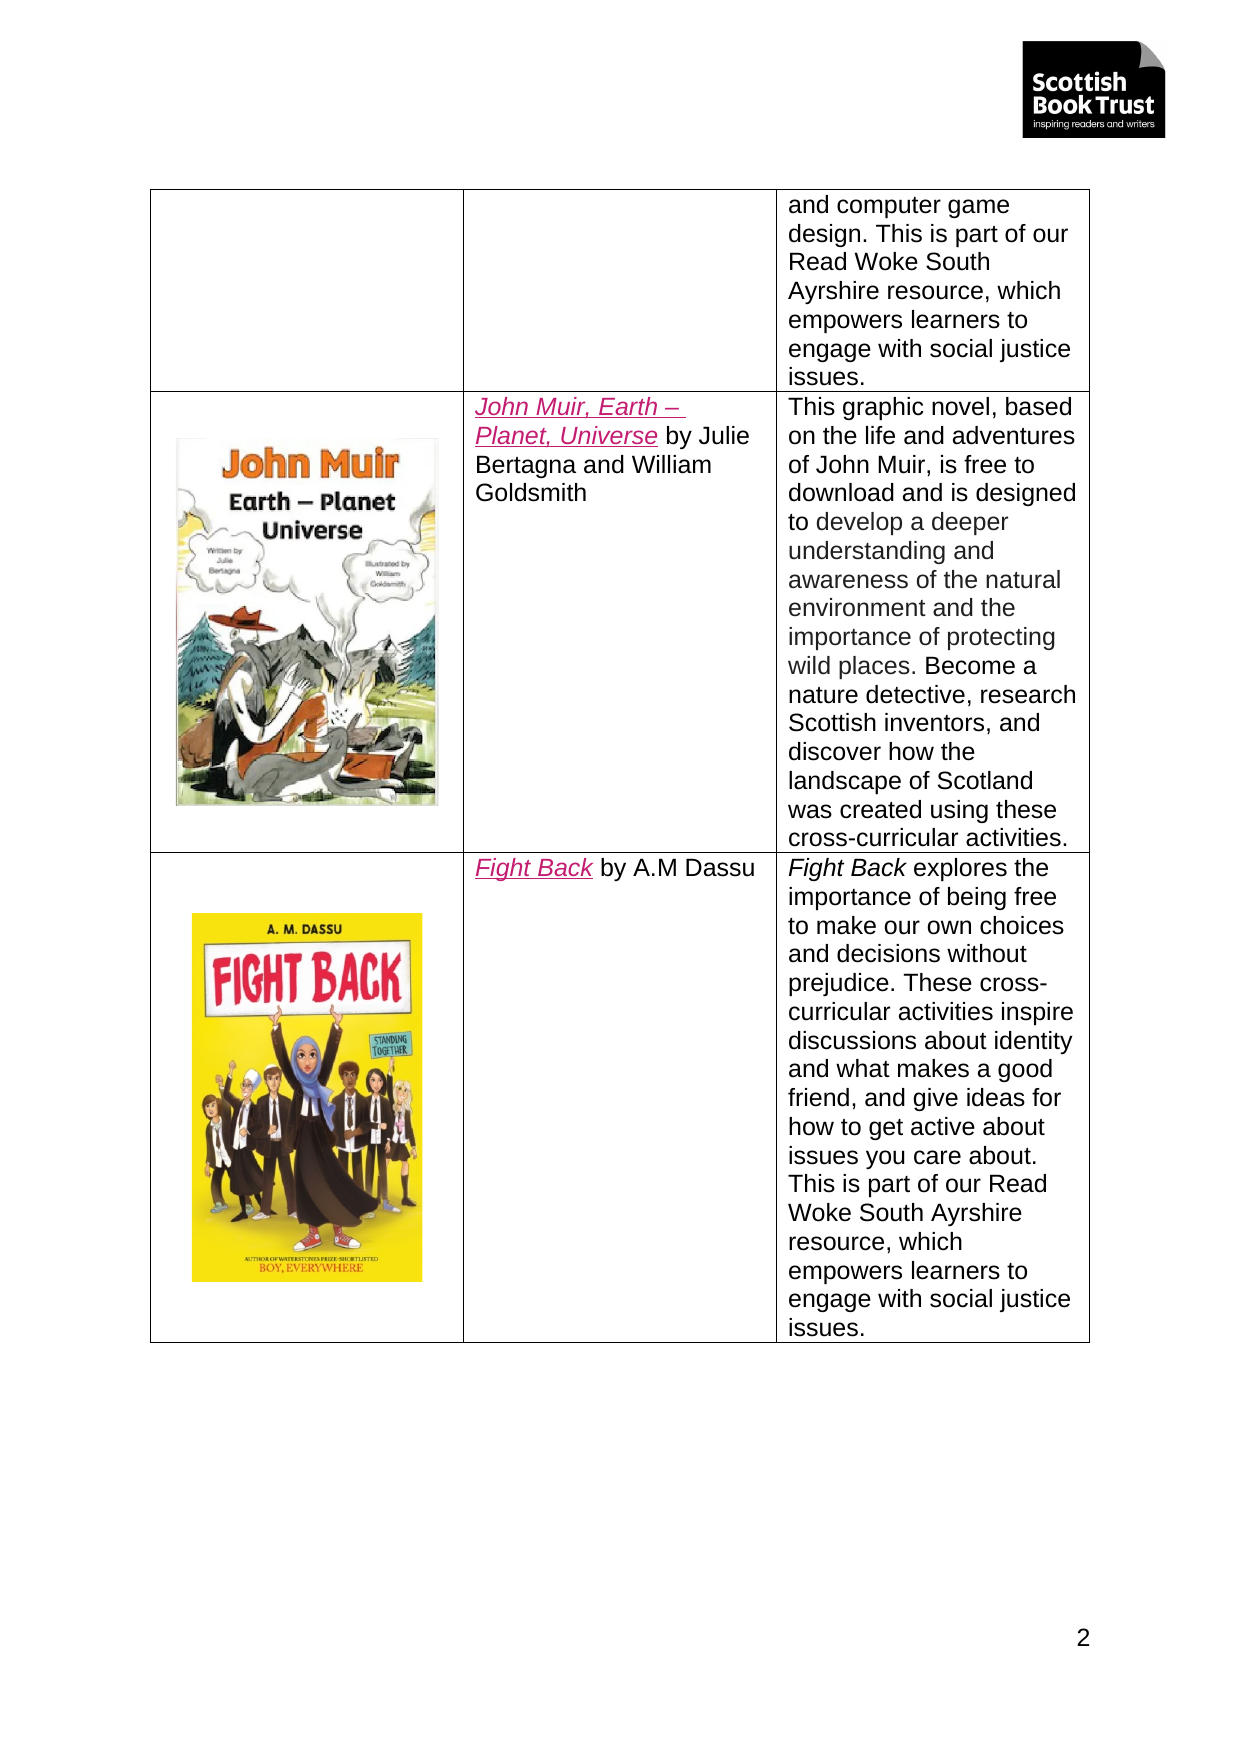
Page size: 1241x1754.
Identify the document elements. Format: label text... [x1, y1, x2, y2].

table_cell Fight Back explores the importance of being free to make our own choices and decisions without prejudice. These cross-curricular activities inspire discussions about identity and what makes a good friend, and give ideas for how to get active about issues you care about. This is part of our Read Woke South Ayrshire resource, which empowers learners to engage with social justice issues. [777, 853, 1089, 1342]
table_cell Fight Back by A.M Dassu [464, 853, 776, 1342]
table_cell This graphic novel, based on the life and adventures of John Muir, is free to download and is designed to develop a deeper understanding and awareness of the natural environment and the importance of protecting wild places. Become a nature detective, research Scottish inventors, and discover how the landscape of Scotland was created using these cross-curricular activities. [777, 392, 1089, 852]
table_cell [151, 853, 463, 1342]
picture [1021, 38, 1166, 139]
picture [175, 438, 439, 806]
table_cell John Muir, Earth – Planet, Universe by Julie Bertagna and William Goldsmith [464, 392, 776, 852]
picture [191, 913, 423, 1282]
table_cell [777, 190, 1089, 391]
table_cell [151, 392, 463, 852]
table_cell [151, 190, 463, 391]
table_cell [464, 190, 776, 391]
